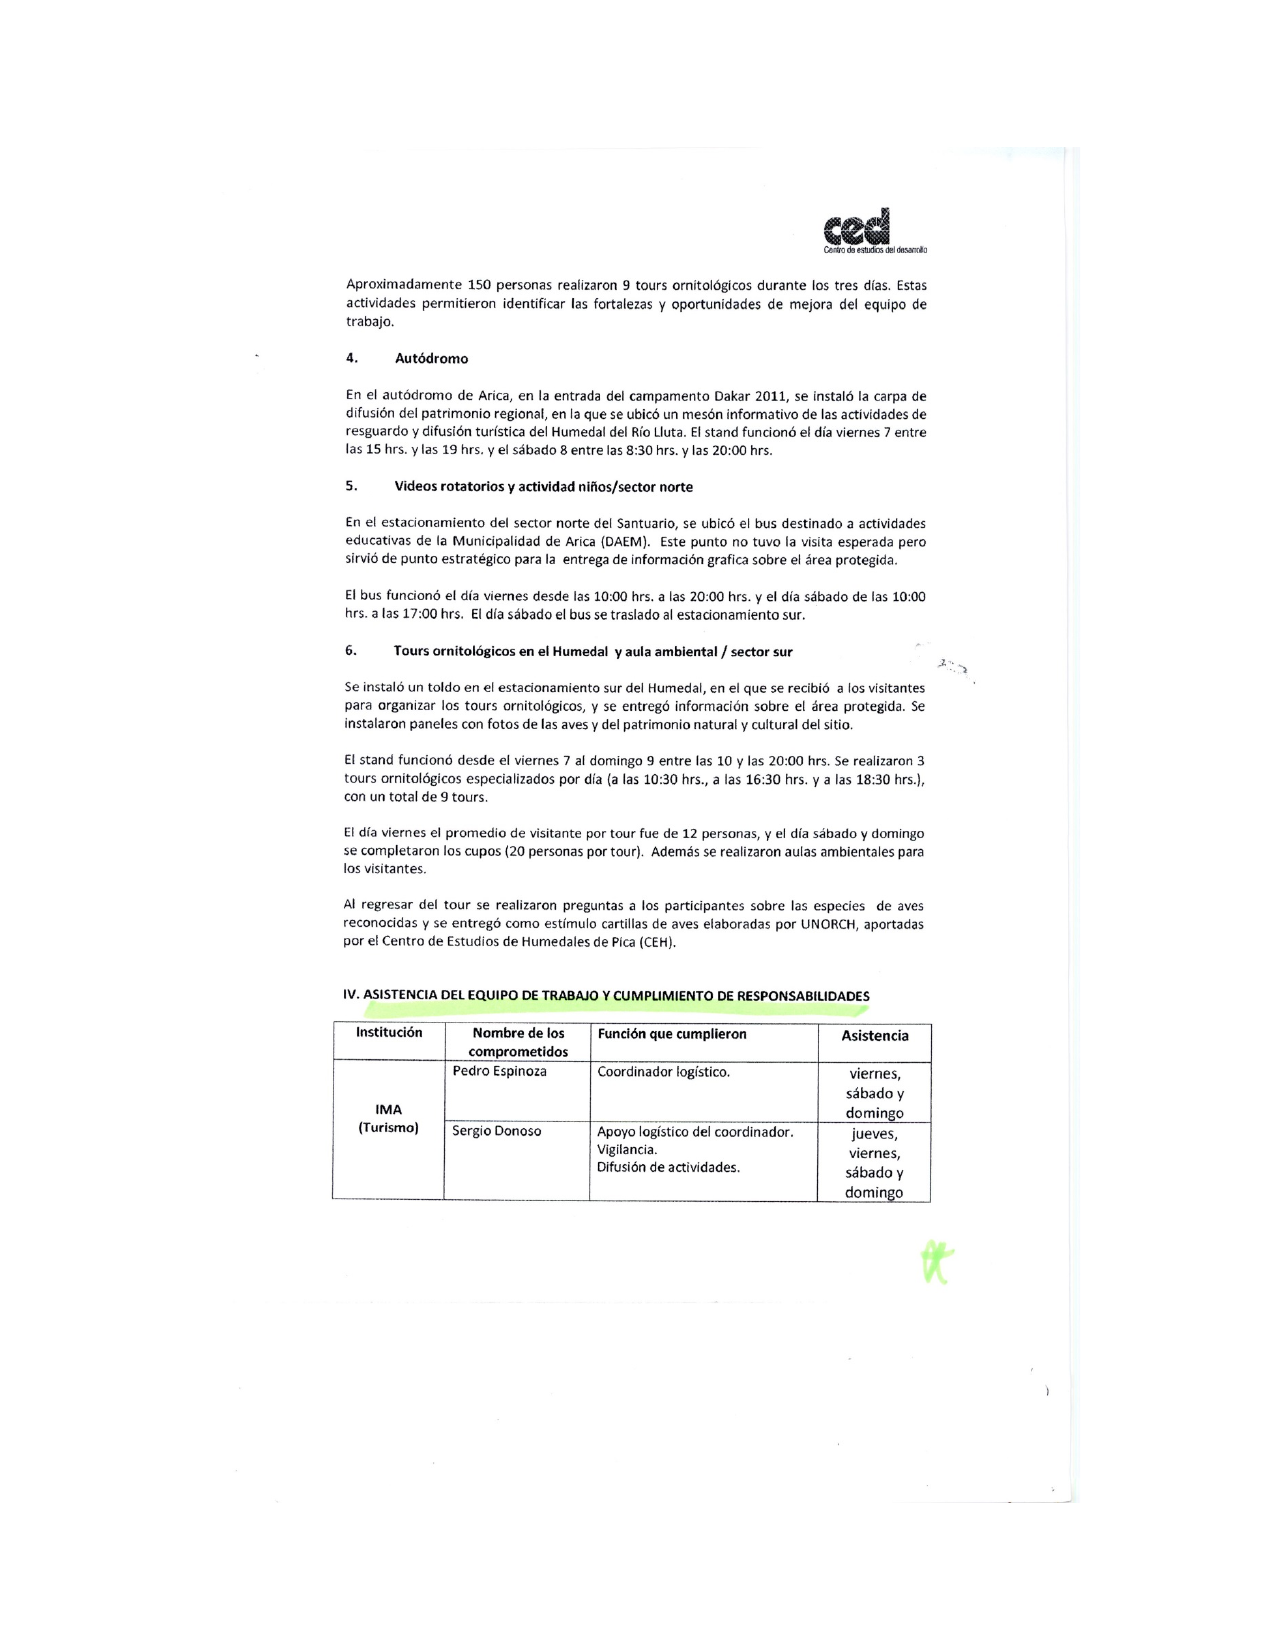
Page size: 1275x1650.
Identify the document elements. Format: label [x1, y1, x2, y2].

picture [194, 147, 1081, 1503]
